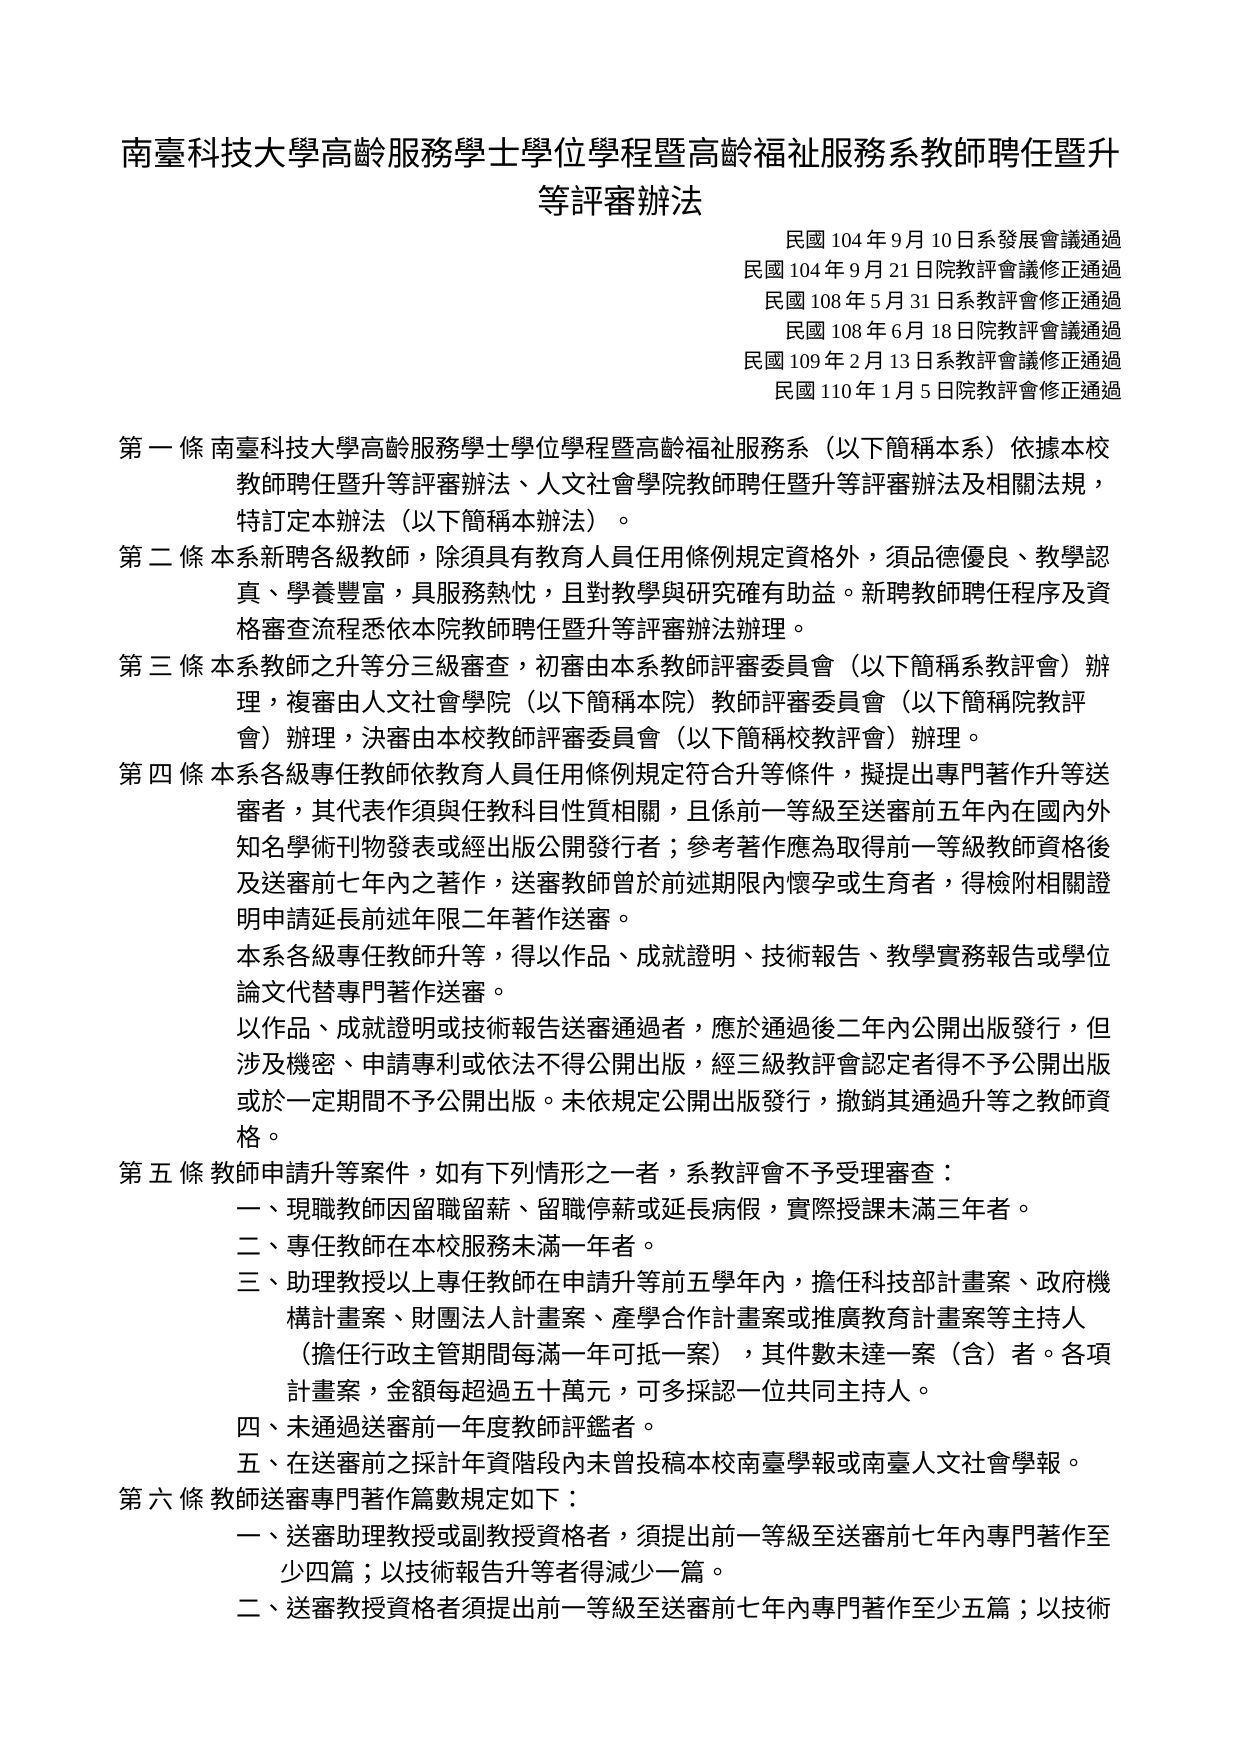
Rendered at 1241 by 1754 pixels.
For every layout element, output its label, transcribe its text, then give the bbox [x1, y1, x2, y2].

text 民國104年9月21日院教評會議修正通過 [118, 254, 1122, 284]
text 一、現職教師因留職留薪、留職停薪或延長病假，實際授課未滿三年者。 [236, 1190, 1122, 1226]
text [236, 1589, 1122, 1625]
text 民國104年9月10日系發展會議通過 [118, 223, 1122, 254]
text 第 五 條 教師申請升等案件，如有下列情形之一者，系教評會不予受理審查： [118, 1154, 1122, 1190]
text 四、未通過送審前一年度教師評鑑者。 [236, 1407, 1122, 1444]
text 第 四 條 本系各級專任教師依教育人員任用條例規定符合升等條件，擬提出專門著作升等送審者，其代表作須與任教科目性質相關，且係前一等級至送審前五年內在國內外知名學術刊物發表或經出版公開發行者；參考著作應為取得前一等級教師資格後及送審前七年內之著作，送審教師曾於前述期限內懷孕或生育者，得檢附相關證明申請延長前述年限二年著作送審。 [118, 755, 1122, 936]
text 第 二 條 本系新聘各級教師，除須具有教育人員任用條例規定資格外，須品德優良、教學認真、學養豐富，具服務熱忱，且對教學與研究確有助益。新聘教師聘任程序及資格審查流程悉依本院教師聘任暨升等評審辦法辦理。 [118, 537, 1122, 646]
text 五、在送審前之採計年資階段內未曾投稿本校南臺學報或南臺人文社會學報。 [236, 1444, 1122, 1480]
text 第 六 條 教師送審專門著作篇數規定如下： [118, 1480, 1122, 1516]
text 三、助理教授以上專任教師在申請升等前五學年內，擔任科技部計畫案、政府機構計畫案、財團法人計畫案、產學合作計畫案或推廣教育計畫案等主持人（擔任行政主管期間每滿一年可抵一案），其件數未達一案（含）者。各項計畫案，金額每超過五十萬元，可多採認一位共同主持人。 [236, 1262, 1122, 1407]
text 南臺科技大學高齡服務學士學位學程暨高齡福祉服務系教師聘任暨升等評審辦法 [118, 127, 1122, 223]
text 二、專任教師在本校服務未滿一年者。 [236, 1226, 1122, 1262]
text 民國108年6月18日院教評會議通過 [118, 314, 1122, 344]
text 第 三 條 本系教師之升等分三級審查，初審由本系教師評審委員會（以下簡稱系教評會）辦理，複審由人文社會學院（以下簡稱本院）教師評審委員會（以下簡稱院教評會）辦理，決審由本校教師評審委員會（以下簡稱校教評會）辦理。 [118, 646, 1122, 755]
text 以作品、成就證明或技術報告送審通過者，應於通過後二年內公開出版發行，但涉及機密、申請專利或依法不得公開出版，經三級教評會認定者得不予公開出版或於一定期間不予公開出版。未依規定公開出版發行，撤銷其通過升等之教師資格。 [236, 1009, 1122, 1154]
text 本系各級專任教師升等，得以作品、成就證明、技術報告、教學實務報告或學位論文代替專門著作送審。 [236, 936, 1122, 1009]
text 民國108年5月31日系教評會修正通過 [118, 284, 1122, 314]
text 民國109年2月13日系教評會議修正通過 [118, 344, 1122, 374]
text 第 一 條 南臺科技大學高齡服務學士學位學程暨高齡福祉服務系（以下簡稱本系）依據本校教師聘任暨升等評審辦法、人文社會學院教師聘任暨升等評審辦法及相關法規，特訂定本辦法（以下簡稱本辦法）。 [118, 429, 1122, 537]
text 一、送審助理教授或副教授資格者，須提出前一等級至送審前七年內專門著作至少四篇；以技術報告升等者得減少一篇。 [236, 1516, 1122, 1589]
text 民國110年1月5日院教評會修正通過 [118, 374, 1122, 405]
